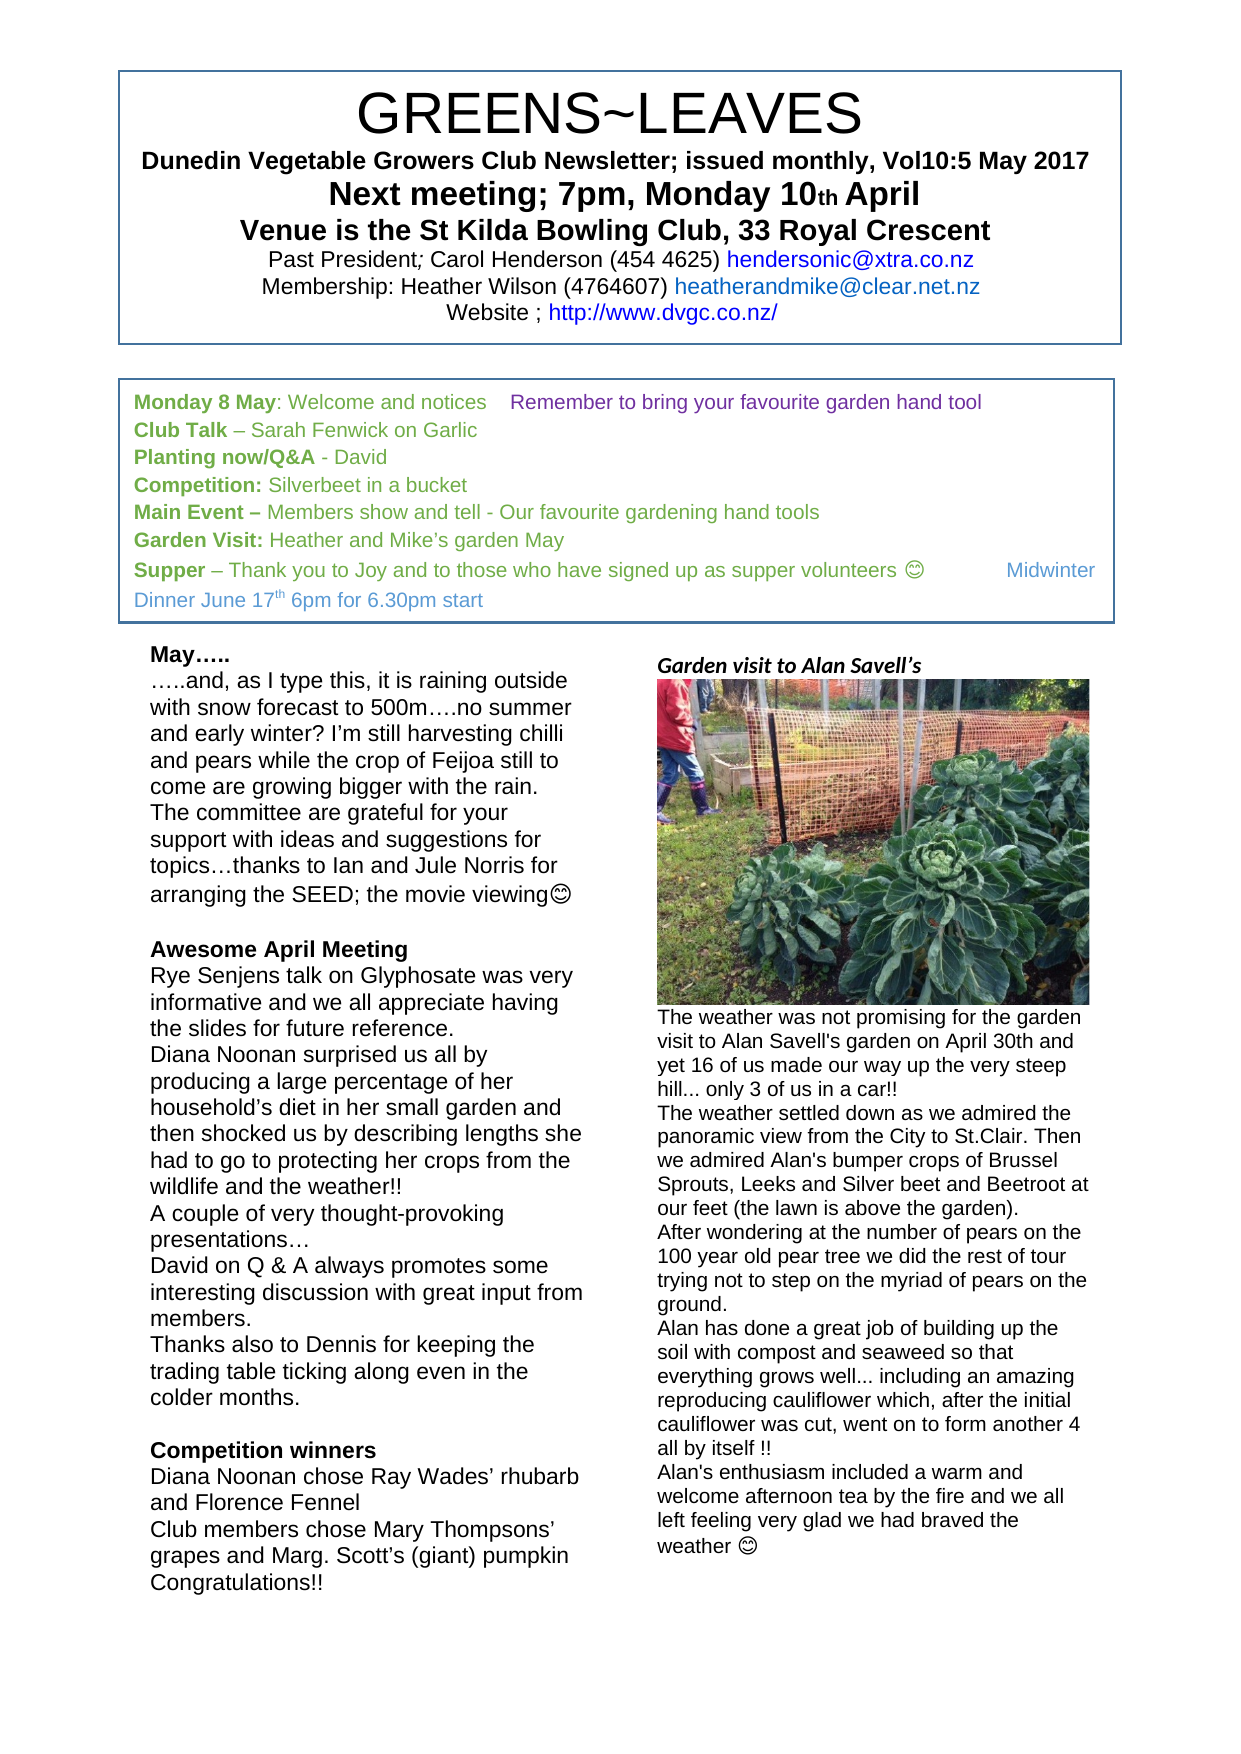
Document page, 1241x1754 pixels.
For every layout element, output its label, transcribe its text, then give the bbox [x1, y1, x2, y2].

text David on Q & A always promotes some interesting discussion with great input from members. [150, 1252, 583, 1331]
text Club members chose Mary Thompsons’ grapes and Marg. Scott’s (giant) pumpkin [150, 1516, 583, 1568]
text Alan has done a great job of building up the soil with compost and seaweed so that everything grows well... including an amazing reproducing cauliflower which, after the initial cauliflower was cut, went on to form another 4 all by itself !! Alan's enthusiasm included a warm and welcome afternoon tea by the fire and we all left feeling very glad we had braved the weather 😊 [759, 1316, 1090, 1560]
text The weather was not promising for the garden visit to Alan Savell's garden on April 30th and yet 16 of us made our way up the very steep hill... only 3 of us in a car!! [657, 1005, 1090, 1100]
text Awesome April Meeting [150, 936, 583, 962]
text May….. [150, 641, 583, 667]
text Rye Senjens talk on Glyphosate was very informative and we all appreciate having the slides for future reference. [150, 962, 583, 1041]
text A couple of very thought-provoking presentations… [150, 1199, 583, 1252]
text Thanks also to Dennis for keeping the trading table ticking along even in the colder months. [150, 1331, 583, 1410]
text After wondering at the number of pears on the 100 year old pear tree we did the rest of tour trying not to step on the myriad of pears on the ground. [728, 1220, 1090, 1316]
text Competition winners [150, 1437, 583, 1463]
text Congratulations!! [150, 1568, 583, 1595]
picture [657, 679, 1090, 1005]
text Diana Noonan chose Ray Wades’ rhubarb and Florence Fennel [150, 1463, 583, 1516]
text Garden visit to Alan Savell’s [657, 651, 1090, 679]
text Diana Noonan surprised us all by producing a large percentage of her household’s diet in her small garden and then shocked us by describing lengths she had to go to protecting her crops from the wildlife and the weather!! [150, 1041, 583, 1199]
text …..and, as I type this, it is raining outside with snow forecast to 500m….no summer and early winter? I’m still harvesting chilli and pears while the crop of Feijoa still to come are growing bigger with the rain. [150, 667, 583, 799]
text The committee are grateful for your support with ideas and suggestions for topics…thanks to Ian and Jule Norris for arranging the SEED; the movie viewing😊 [150, 799, 583, 909]
